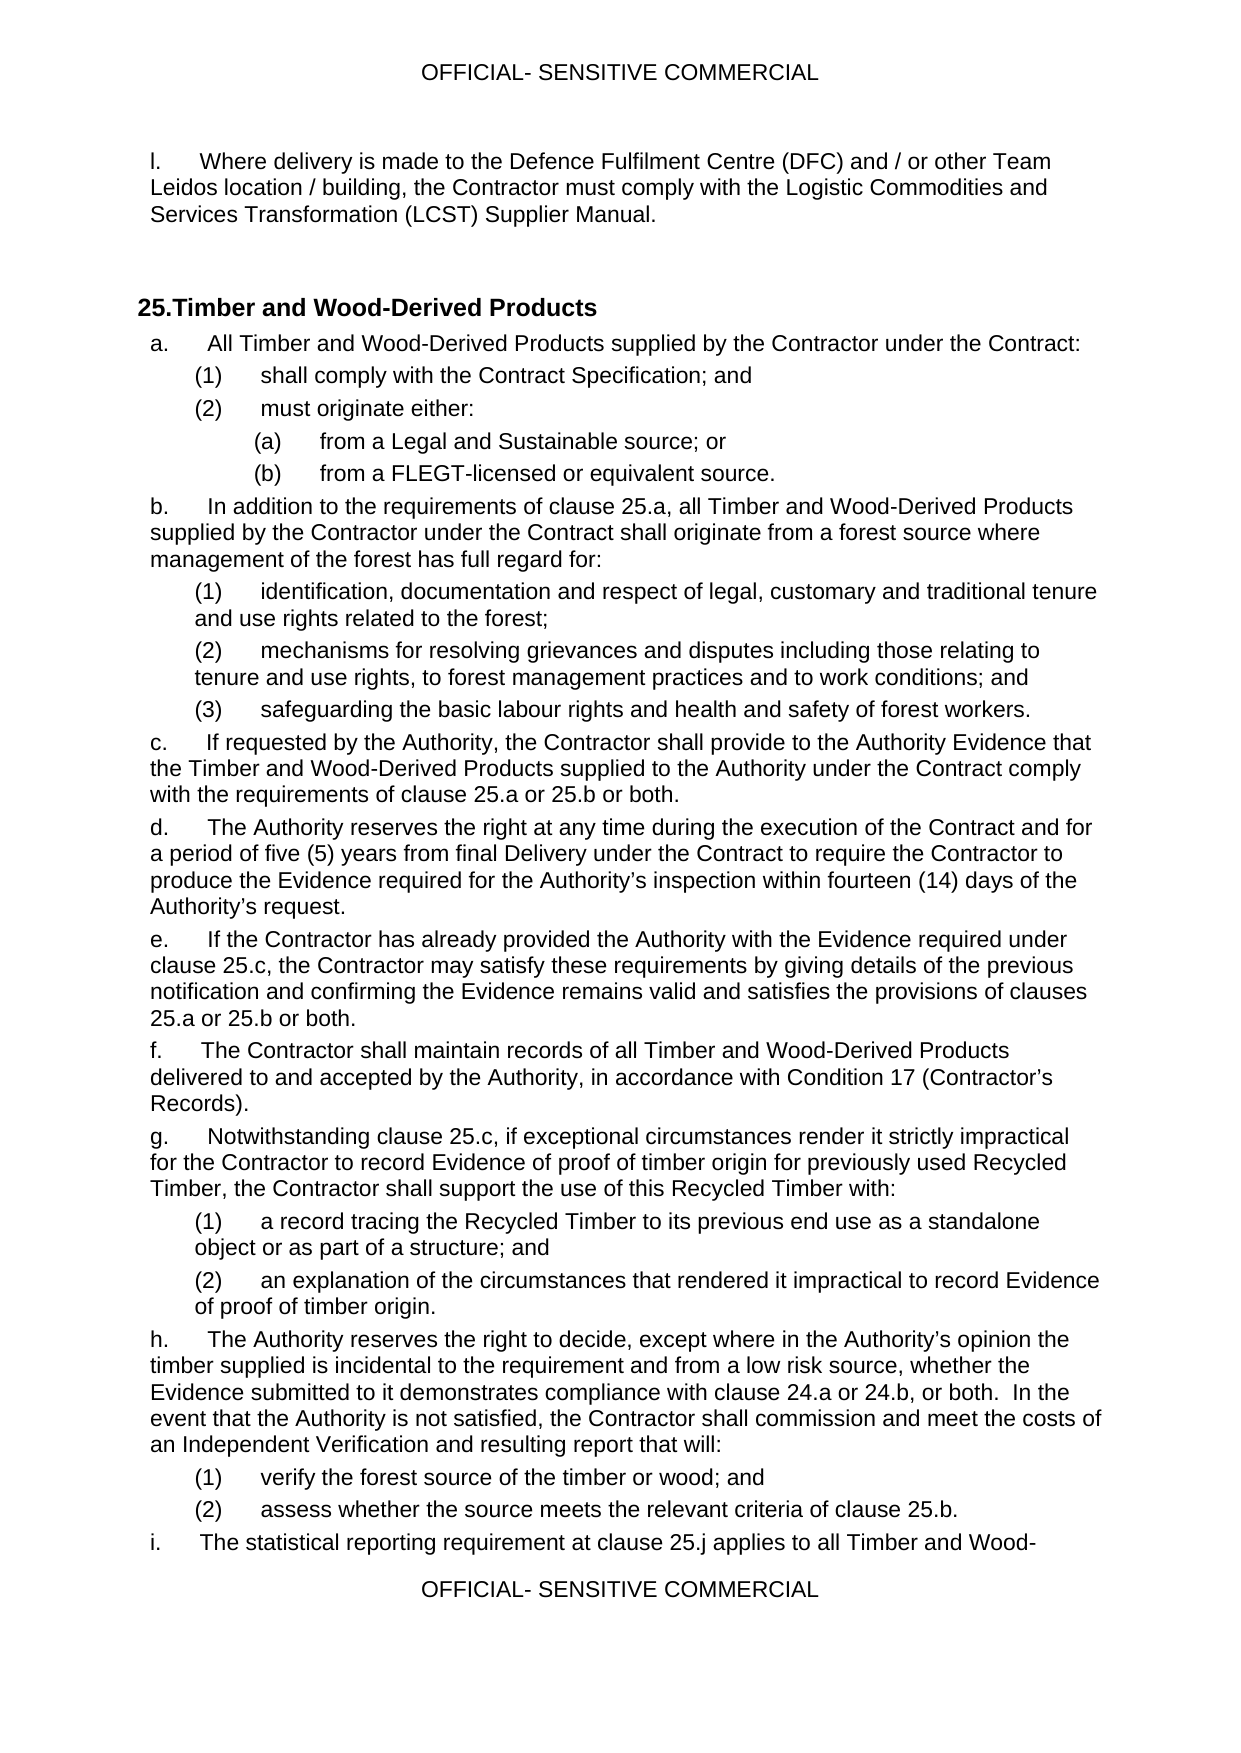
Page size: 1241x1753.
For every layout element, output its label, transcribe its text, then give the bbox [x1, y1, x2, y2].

text (a) from a Legal and Sustainable source; or [253, 428, 1103, 454]
text (2) assess whether the source meets the relevant criteria of clause 25.b. [194, 1496, 1103, 1523]
text b. In addition to the requirements of clause 25.a, all Timber and Wood-Derived Products supplied by the Contractor under the Contract shall originate from a forest source where management of the forest has full regard for: [150, 493, 1103, 572]
subtitle 25.Timber and Wood-Derived Products [137, 292, 1103, 321]
text (3) safeguarding the basic labour rights and health and safety of forest workers. [194, 696, 1103, 722]
text h. The Authority reserves the right to decide, except where in the Authority’s opinion the timber supplied is incidental to the requirement and from a low risk source, whether the Evidence submitted to it demonstrates compliance with clause 24.a or 24.b, or both. In the event that the Authority is not satisfied, the Contractor shall commission and meet the costs of an Independent Verification and resulting report that will: [150, 1326, 1103, 1458]
text (1) a record tracing the Recycled Timber to its previous end use as a standalone object or as part of a structure; and [194, 1208, 1103, 1261]
text g. Notwithstanding clause 25.c, if exceptional circumstances render it strictly impractical for the Contractor to record Evidence of proof of timber origin for previously used Recycled Timber, the Contractor shall support the use of this Recycled Timber with: [150, 1123, 1103, 1202]
text (b) from a FLEGT-licensed or equivalent source. [253, 460, 1103, 487]
text (2) must originate either: [194, 395, 1103, 421]
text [150, 1529, 1103, 1555]
text f. The Contractor shall maintain records of all Timber and Wood-Derived Products delivered to and accepted by the Authority, in accordance with Condition 17 (Contractor’s Records). [150, 1037, 1103, 1116]
text a. All Timber and Wood-Derived Products supplied by the Contractor under the Contract: [150, 330, 1103, 356]
text d. The Authority reserves the right at any time during the execution of the Contract and for a period of five (5) years from final Delivery under the Contract to require the Contractor to produce the Evidence required for the Authority’s inspection within fourteen (14) days of the Authority’s request. [150, 814, 1103, 919]
text (2) an explanation of the circumstances that rendered it impractical to record Evidence of proof of timber origin. [194, 1267, 1103, 1319]
text (1) shall comply with the Contract Specification; and [194, 362, 1103, 389]
text (1) identification, documentation and respect of legal, customary and traditional tenure and use rights related to the forest; [194, 578, 1103, 631]
text c. If requested by the Authority, the Contractor shall provide to the Authority Evidence that the Timber and Wood-Derived Products supplied to the Authority under the Contract comply with the requirements of clause 25.a or 25.b or both. [150, 729, 1103, 808]
text (1) verify the forest source of the timber or wood; and [194, 1464, 1103, 1490]
text l. Where delivery is made to the Defence Fulfilment Centre (DFC) and / or other Team Leidos location / building, the Contractor must comply with the Logistic Commodities and Services Transformation (LCST) Supplier Manual. [150, 148, 1103, 227]
text (2) mechanisms for resolving grievances and disputes including those relating to tenure and use rights, to forest management practices and to work conditions; and [194, 637, 1103, 690]
text e. If the Contractor has already provided the Authority with the Evidence required under clause 25.c, the Contractor may satisfy these requirements by giving details of the previous notification and confirming the Evidence remains valid and satisfies the provisions of clauses 25.a or 25.b or both. [150, 926, 1103, 1031]
